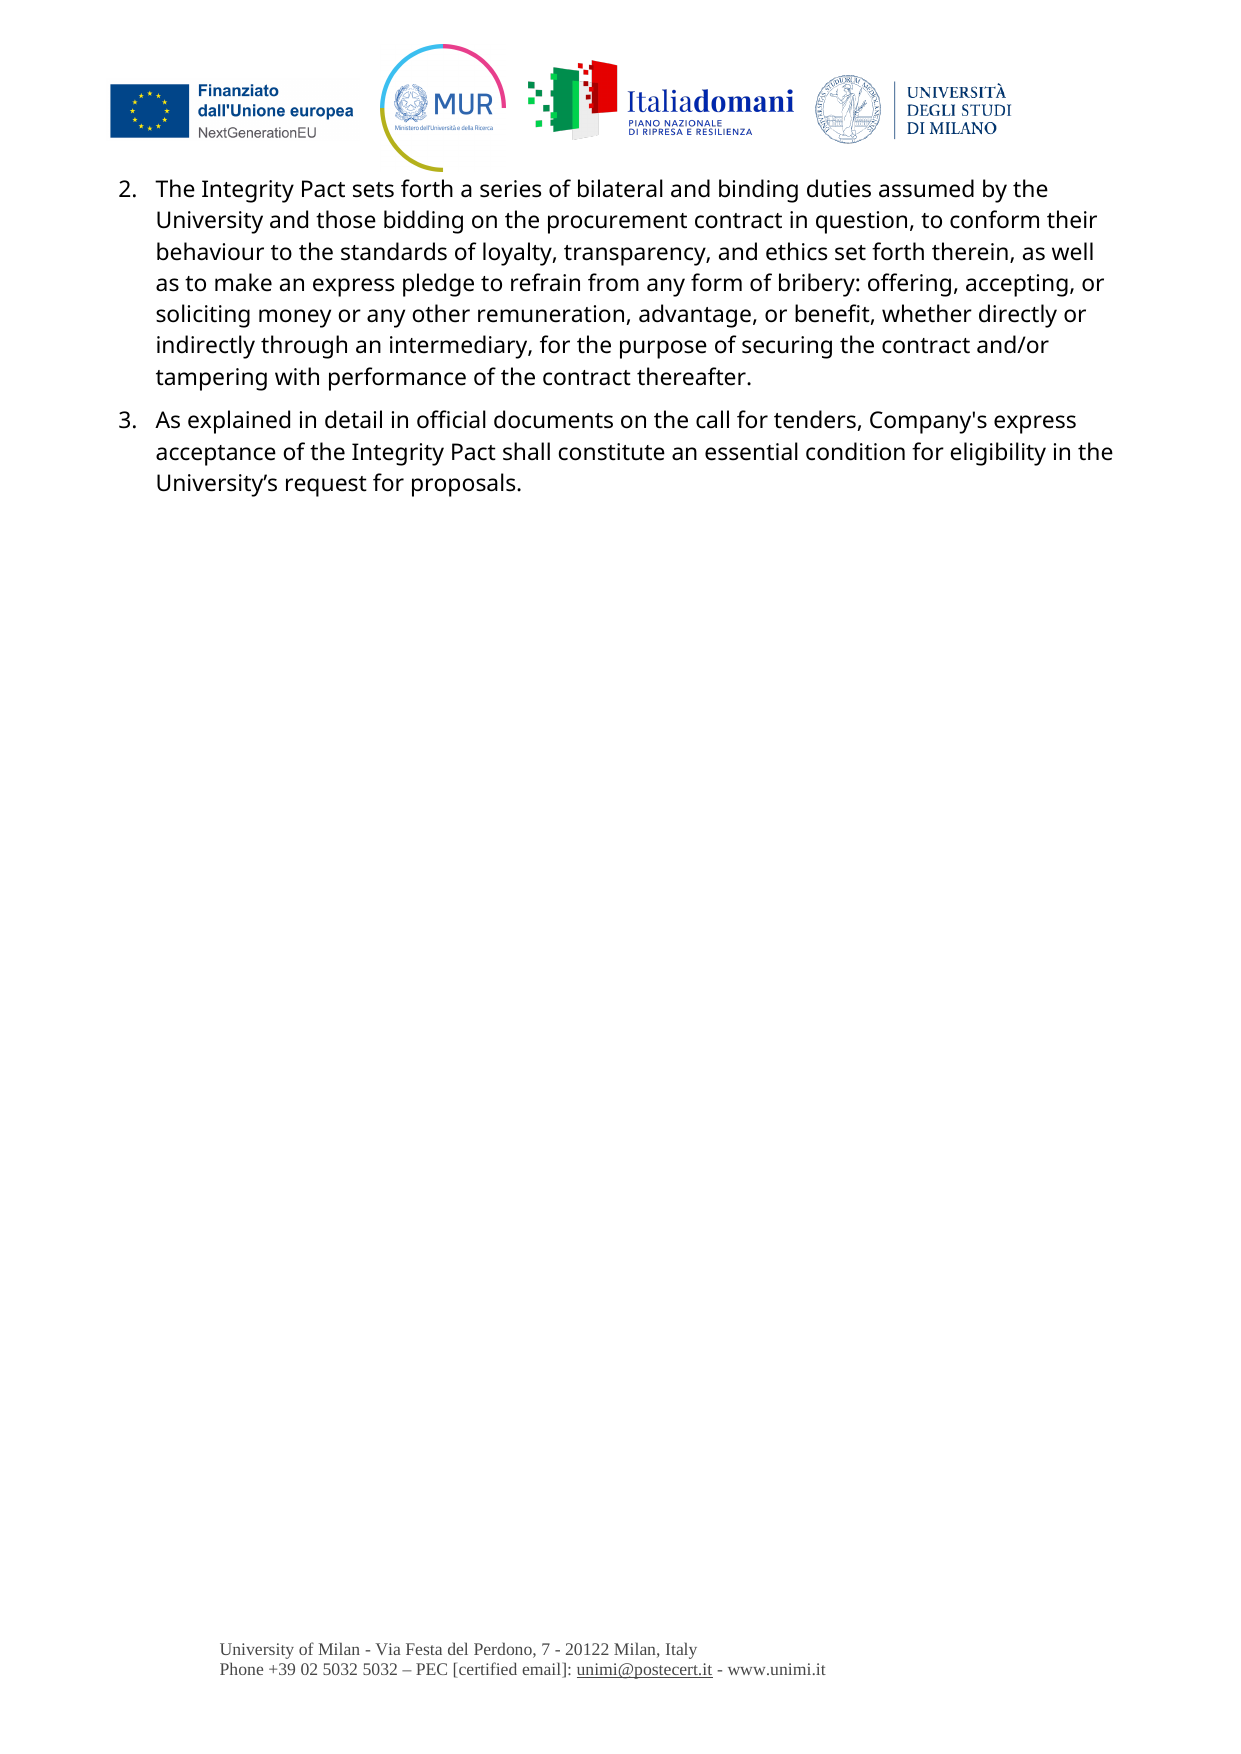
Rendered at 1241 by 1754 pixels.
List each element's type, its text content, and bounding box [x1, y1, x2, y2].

picture [813, 73, 1013, 144]
picture [380, 44, 506, 172]
picture [106, 78, 361, 141]
list The Integrity Pact sets forth a series of bilateral and binding duties assumed by the University and those bidding on the procurement contract in question, to conform their behaviour to the standards of loyalty, transparency, and ethics set forth therein, as well as to make an express pledge to refrain from any form of bribery: offering, accepting, or soliciting money or any other remuneration, advantage, or benefit, whether directly or indirectly through an intermediary, for the purpose of securing the contract and/or tampering with performance of the contract thereafter. [118, 173, 1122, 392]
picture [528, 60, 794, 140]
list As explained in detail in official documents on the call for tenders, Company's express acceptance of the Integrity Pact shall constitute an essential condition for eligibility in the University’s request for proposals. [118, 404, 1122, 498]
